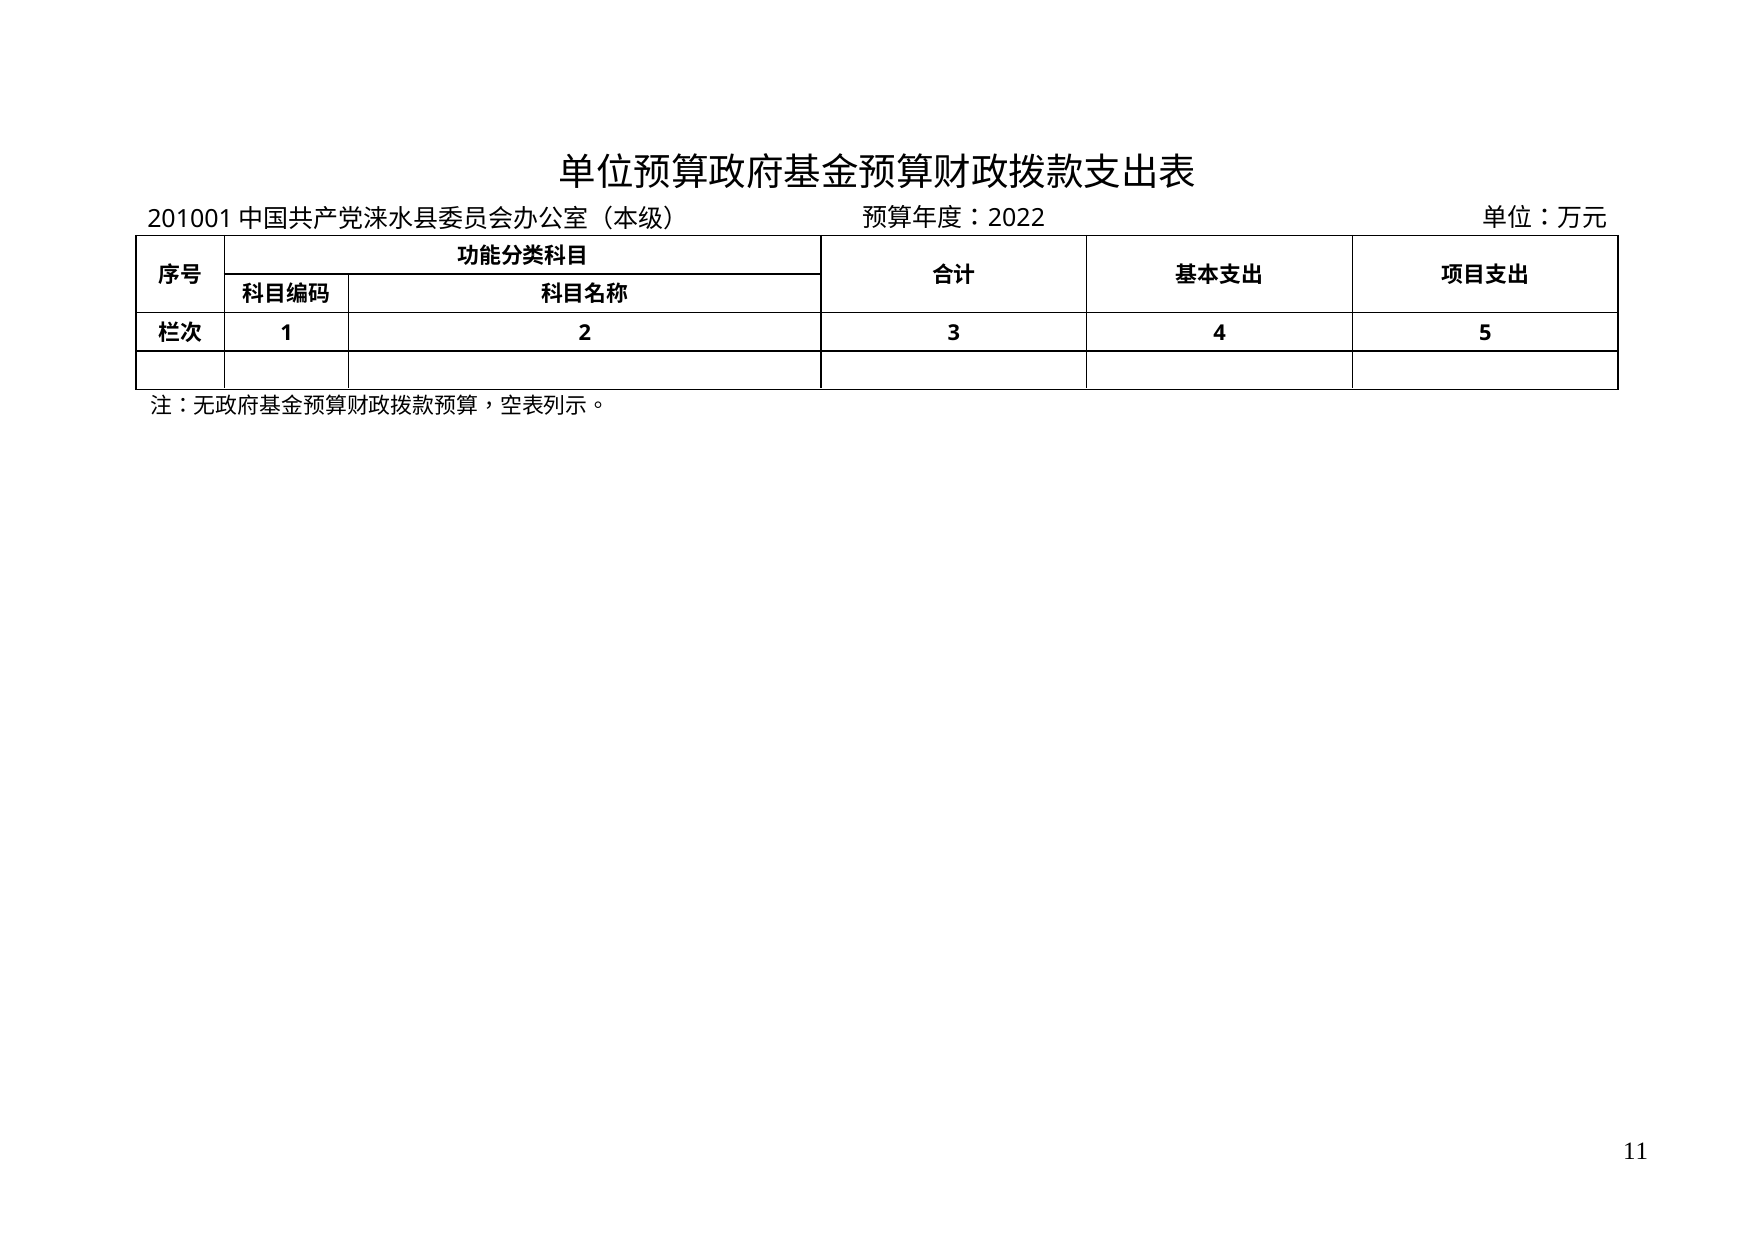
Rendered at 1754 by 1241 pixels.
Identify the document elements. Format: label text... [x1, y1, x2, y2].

text 单位预算政府基金预算财政拨款支出表 [106, 142, 1648, 196]
table_cell 4 [1087, 313, 1352, 350]
table_header 201001中国共产党涞水县委员会办公室（本级） [137, 198, 820, 235]
table_cell 功能分类科目 [225, 236, 820, 273]
table_cell 序号 [137, 236, 224, 312]
table_cell 栏次 [137, 313, 224, 350]
table_cell [349, 352, 820, 388]
text 注：无政府基金预算财政拨款预算，空表列示。 [106, 390, 1648, 420]
table_cell 合计 [822, 236, 1086, 312]
table_cell [225, 352, 348, 388]
table_cell 科目编码 [225, 275, 348, 312]
table_header 单位：万元 [1087, 198, 1617, 235]
table_cell [137, 352, 224, 388]
table_cell 1 [225, 313, 348, 350]
table_cell 科目名称 [349, 275, 820, 312]
table_cell [822, 352, 1086, 388]
table_cell 基本支出 [1087, 236, 1352, 312]
table_cell 3 [822, 313, 1086, 350]
table_cell [1087, 352, 1352, 388]
table_cell 项目支出 [1353, 236, 1617, 312]
table_cell [1353, 352, 1617, 388]
table_cell 5 [1353, 313, 1617, 350]
table_cell 2 [349, 313, 820, 350]
table_header 预算年度：2022 [822, 198, 1086, 235]
